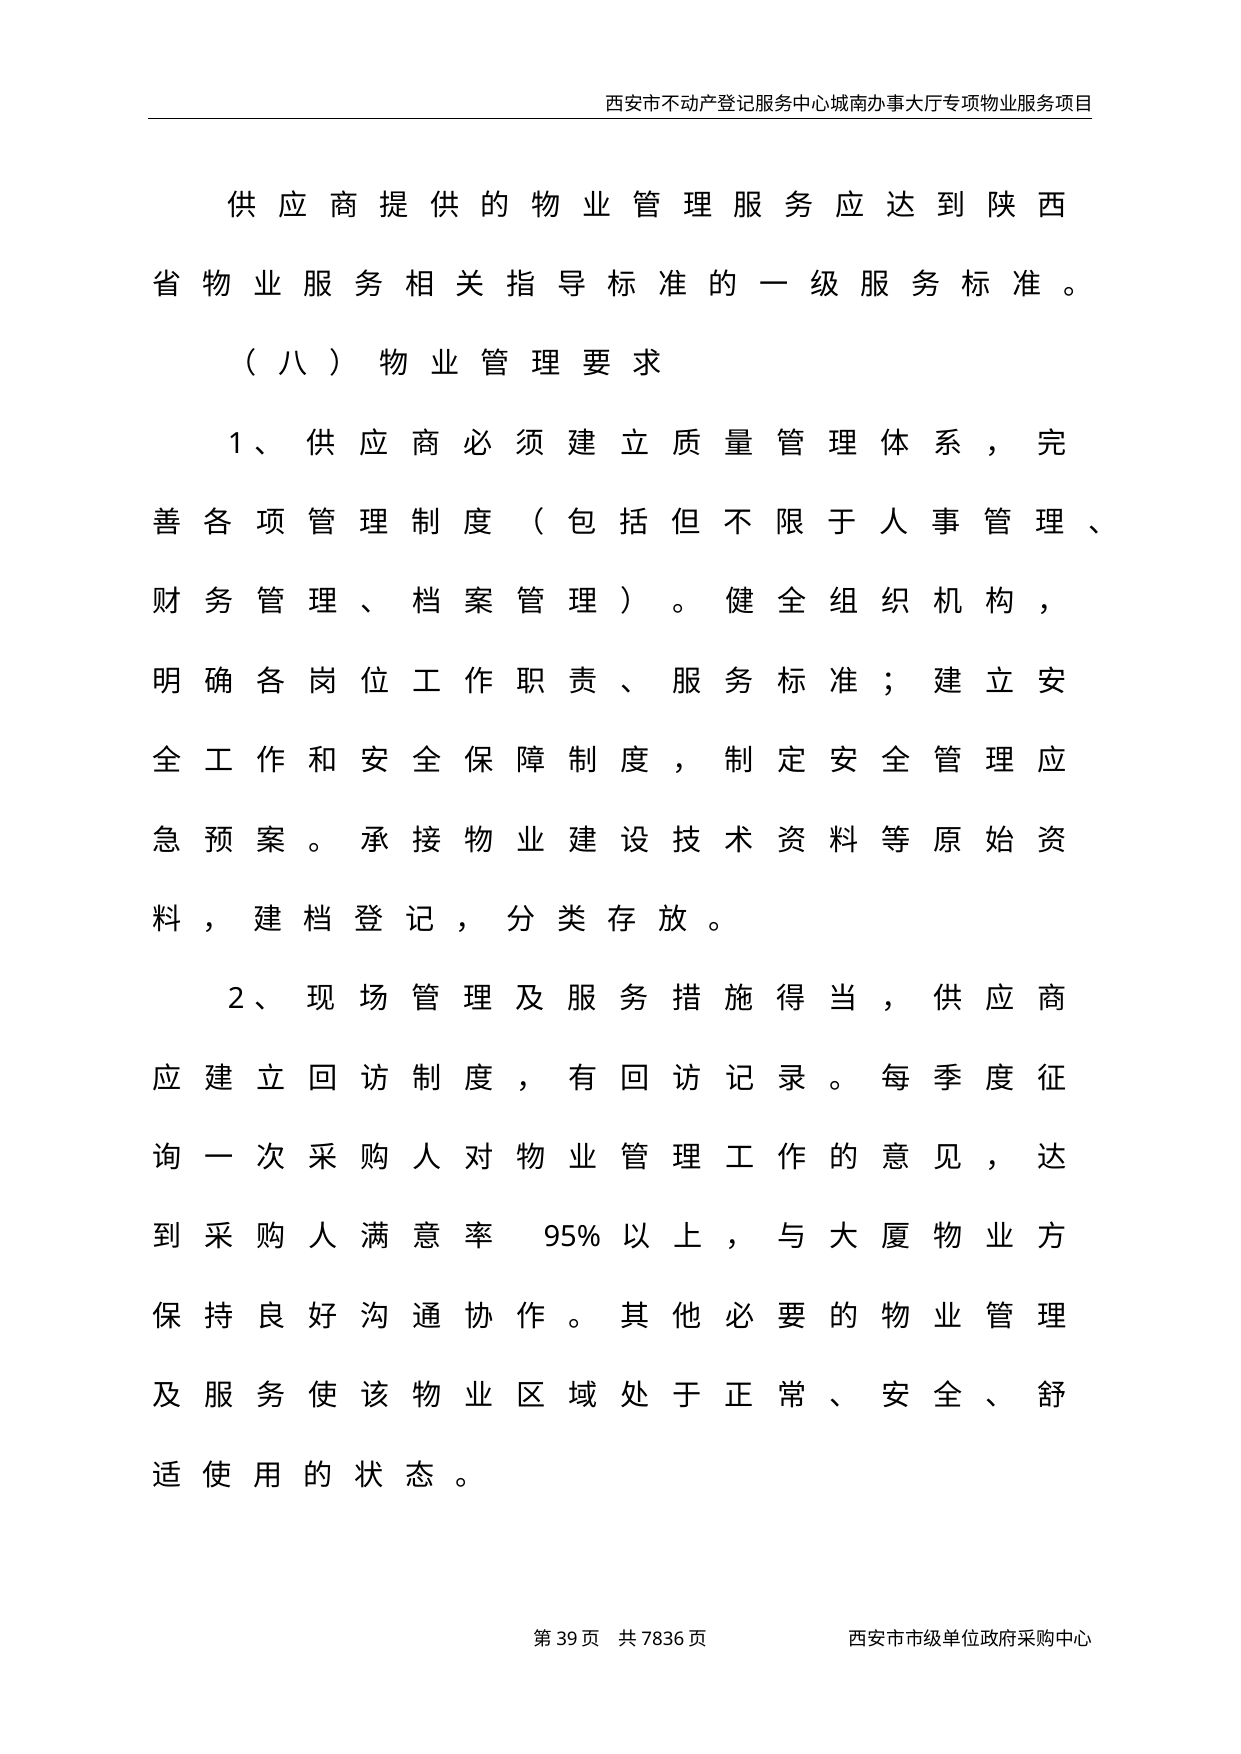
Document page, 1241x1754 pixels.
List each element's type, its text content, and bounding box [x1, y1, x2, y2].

text （八）物业管理要求 [152, 321, 1088, 401]
text 2、现场管理及服务措施得当，供应商应建立回访制度，有回访记录。每季度征询一次采购人对物业管理工作的意见，达到采购人满意率 95%以上，与大厦物业方保持良好沟通协作。其他必要的物业管理及服务使该物业区域处于正常、安全、舒适使用的状态。 [152, 956, 1088, 1512]
text 供应商提供的物业管理服务应达到陕西省物业服务相关指导标准的一级服务标准。 [152, 163, 1088, 321]
text 1、供应商必须建立质量管理体系，完善各项管理制度（包括但不限于人事管理、财务管理、档案管理）。健全组织机构，明确各岗位工作职责、服务标准；建立安全工作和安全保障制度，制定安全管理应急预案。承接物业建设技术资料等原始资料，建档登记，分类存放。 [152, 401, 1088, 956]
